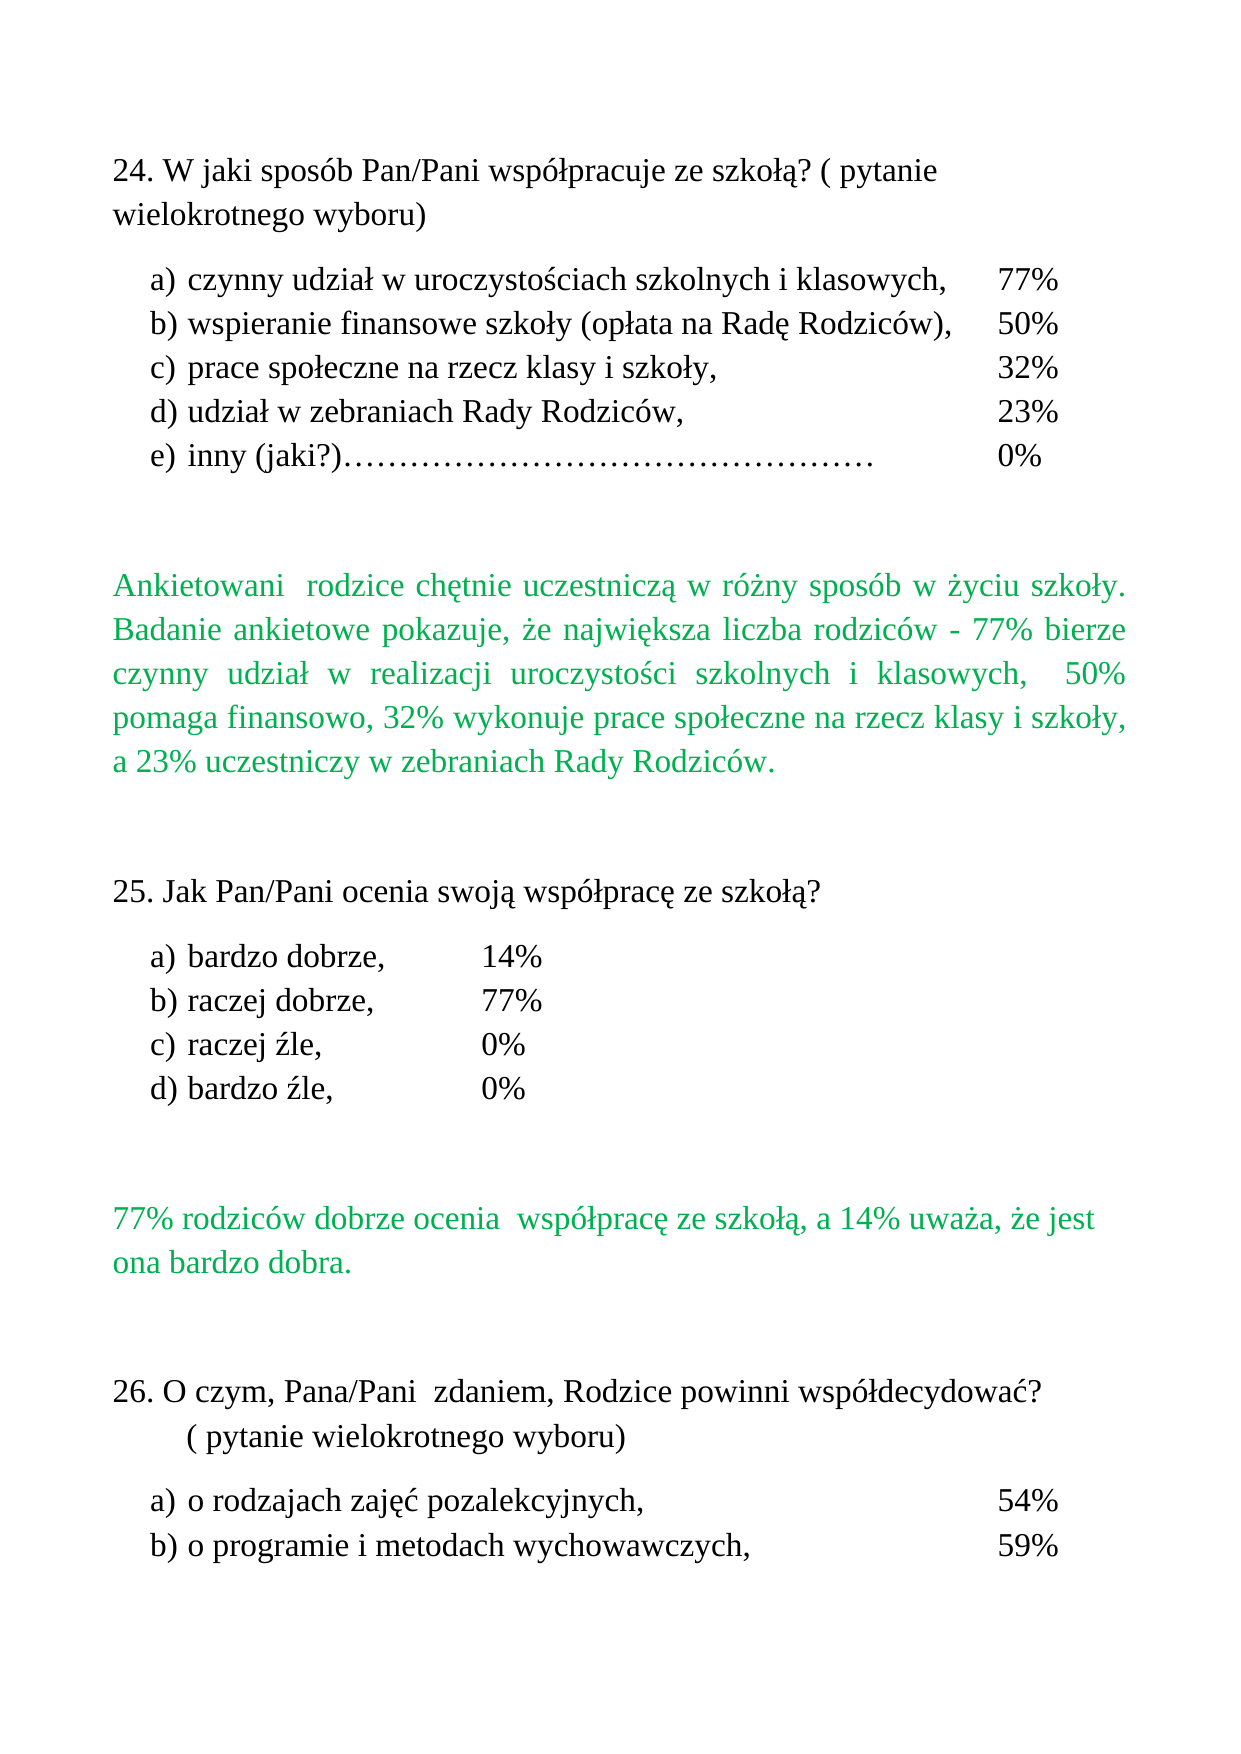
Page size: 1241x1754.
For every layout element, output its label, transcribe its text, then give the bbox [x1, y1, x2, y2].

text 25. Jak Pan/Pani ocenia swoją współpracę ze szkołą? [112, 871, 1128, 909]
text Ankietowani rodzice chętnie uczestniczą w różny sposób w życiu szkoły. Badanie ankietowe pokazuje, że największa liczba rodziców - 77% bierze czynny udział w realizacji uroczystości szkolnych i klasowych, 50% pomaga finansowo, 32% wykonuje prace społeczne na rzecz klasy i szkoły, a 23% uczestniczy w zebraniach Rady Rodziców. [112, 565, 1128, 779]
text 26. O czym, Pana/Pani zdaniem, Rodzice powinni współdecydować? ( pytanie wielokrotnego wyboru) [112, 1372, 1128, 1454]
text 24. W jaki sposób Pan/Pani współpracuje ze szkołą? ( pytanie wielokrotnego wyboru) [112, 150, 1128, 232]
list udział w zebraniach Rady Rodziców, 23% [150, 391, 1128, 429]
list raczej źle, 0% [150, 1024, 1128, 1062]
list prace społeczne na rzecz klasy i szkoły, 32% [150, 347, 1128, 385]
list bardzo źle, 0% [150, 1068, 1128, 1106]
list czynny udział w uroczystościach szkolnych i klasowych, 77% [150, 259, 1128, 297]
list bardzo dobrze, 14% [150, 936, 1128, 974]
text 77% rodziców dobrze ocenia współpracę ze szkołą, a 14% uważa, że jest ona bardzo dobra. [112, 1198, 1128, 1280]
list wspieranie finansowe szkoły (opłata na Radę Rodziców), 50% [150, 303, 1128, 341]
list o rodzajach zajęć pozalekcyjnych, 54% [150, 1481, 1128, 1519]
list o programie i metodach wychowawczych, 59% [150, 1525, 1128, 1563]
list raczej dobrze, 77% [150, 980, 1128, 1018]
list inny (jaki?)………………………………………… 0% [150, 435, 1128, 473]
